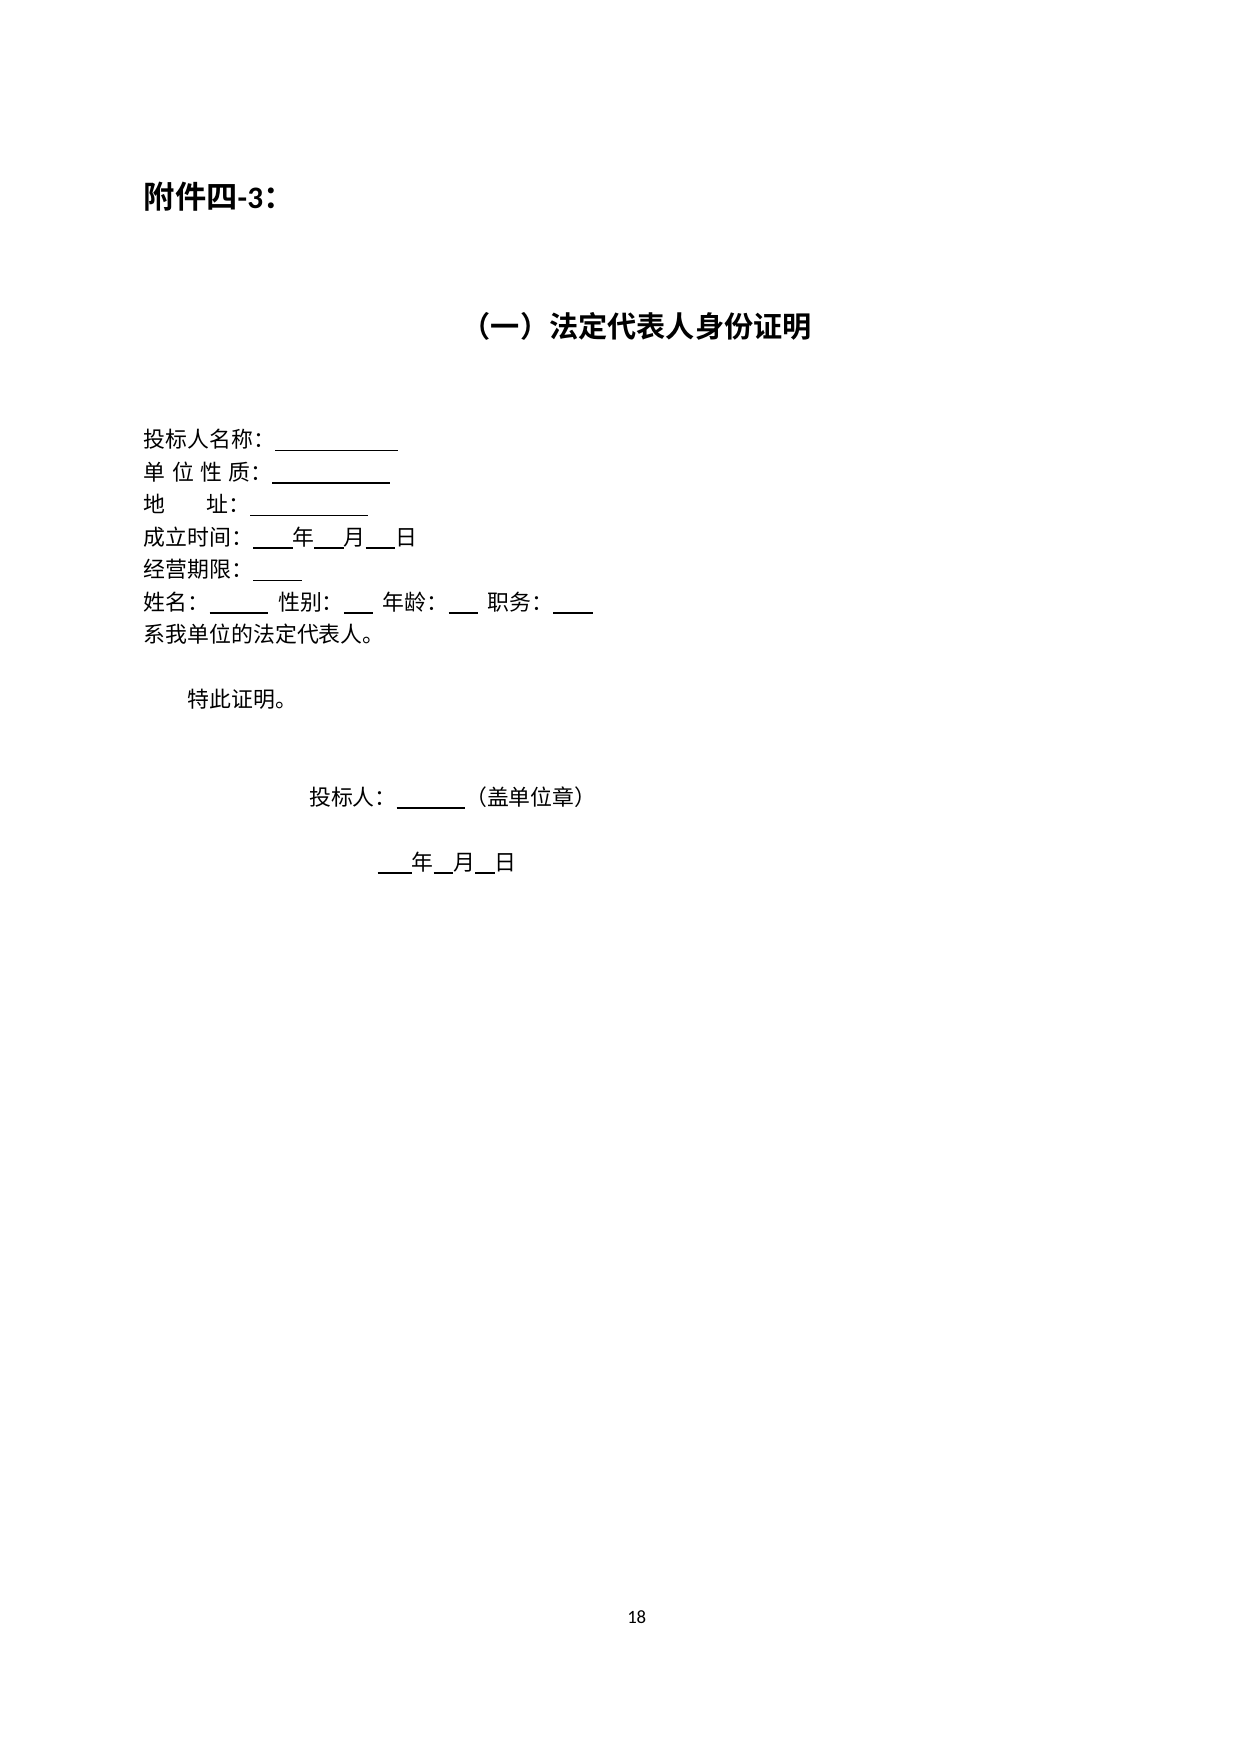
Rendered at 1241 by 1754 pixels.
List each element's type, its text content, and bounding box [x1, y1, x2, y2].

text 附件四-3： [144, 162, 1129, 227]
text 姓名： 性别： 年龄： 职务： [144, 584, 1129, 617]
text 系我单位的法定代表人。 [144, 617, 1129, 649]
text 单位性质： [144, 454, 1129, 487]
text 特此证明。 [144, 682, 1129, 714]
text （一）法定代表人身份证明 [144, 292, 1129, 357]
text 地址： [144, 487, 1129, 519]
text 年 月 日 [144, 844, 1129, 877]
text 经营期限： [144, 552, 1129, 584]
text 投标人名称： [144, 422, 1129, 454]
text 投标人： （盖单位章） [144, 779, 1129, 812]
text 成立时间： 年 月 日 [144, 519, 1129, 552]
